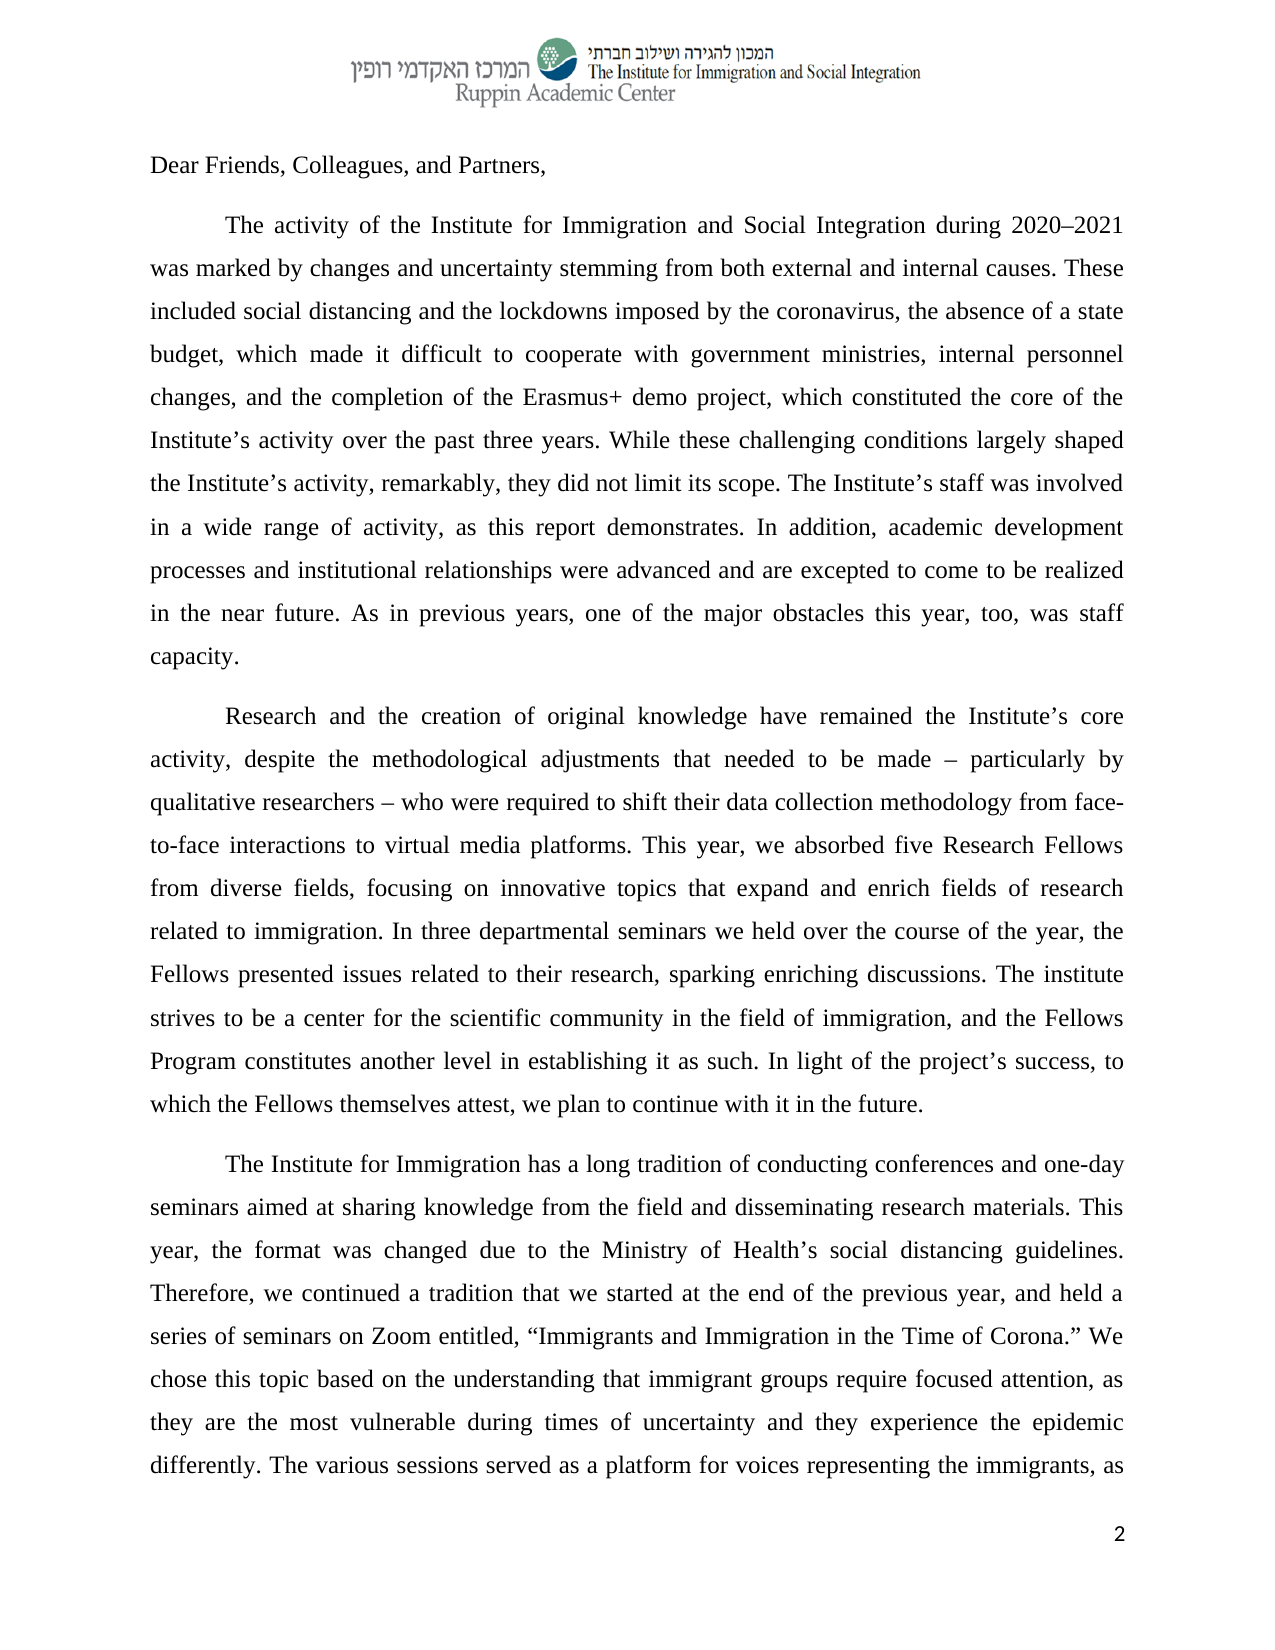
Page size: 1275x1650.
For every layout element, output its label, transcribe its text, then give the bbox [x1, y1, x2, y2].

text Dear Friends, Colleagues, and Partners, [150, 150, 1125, 179]
text The activity of the Institute for Immigration and Social Integration during 2020–2021 was marked by changes and uncertainty stemming from both external and internal causes. These included social distancing and the lockdowns imposed by the coronavirus, the absence of a state budget, which made it difficult to cooperate with government ministries, internal personnel changes, and the completion of the Erasmus+ demo project, which constituted the core of the Institute’s activity over the past three years. While these challenging conditions largely shaped the Institute’s activity, remarkably, they did not limit its scope. The Institute’s staff was involved in a wide range of activity, as this report demonstrates. In addition, academic development processes and institutional relationships were advanced and are excepted to come to be realized in the near future. As in previous years, one of the major obstacles this year, too, was staff capacity. [150, 210, 1125, 670]
text Research and the creation of original knowledge have remained the Institute’s core activity, despite the methodological adjustments that needed to be made – particularly by qualitative researchers – who were required to shift their data collection methodology from face-to-face interactions to virtual media platforms. This year, we absorbed five Research Fellows from diverse fields, focusing on innovative topics that expand and enrich fields of research related to immigration. In three departmental seminars we held over the course of the year, the Fellows presented issues related to their research, sparking enriching discussions. The institute strives to be a center for the scientific community in the field of immigration, and the Fellows Program constitutes another level in establishing it as such. In light of the project’s success, to which the Fellows themselves attest, we plan to continue with it in the future. [150, 701, 1125, 1118]
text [150, 1149, 1125, 1479]
picture [348, 11, 928, 114]
